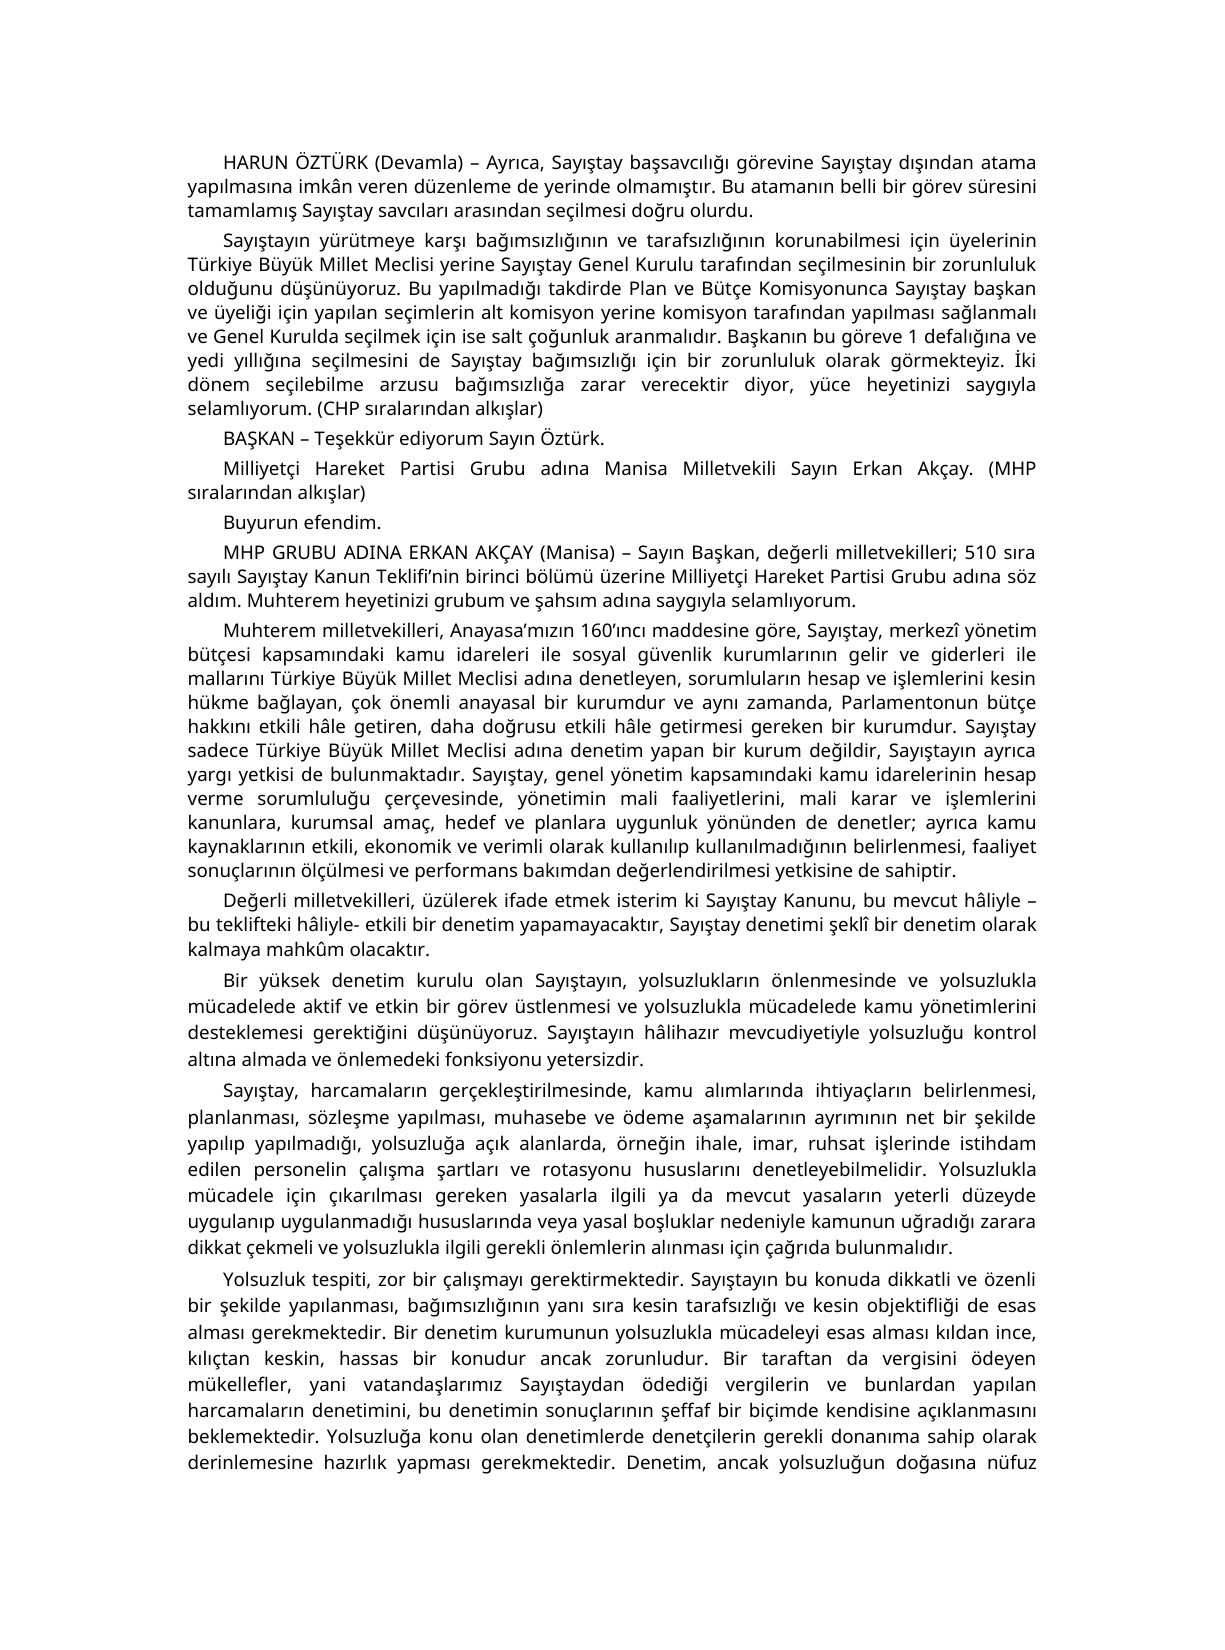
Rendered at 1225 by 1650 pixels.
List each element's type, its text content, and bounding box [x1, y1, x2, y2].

text BAŞKAN – Teşekkür ediyorum Sayın Öztürk. [187, 426, 1037, 450]
text Milliyetçi Hareket Partisi Grubu adına Manisa Milletvekili Sayın Erkan Akçay. (MHP sıralarından alkışlar) [187, 456, 1037, 504]
text Muhterem milletvekilleri, Anayasa’mızın 160’ıncı maddesine göre, Sayıştay, merkezî yönetim bütçesi kapsamındaki kamu idareleri ile sosyal güvenlik kurumlarının gelir ve giderleri ile mallarını Türkiye Büyük Millet Meclisi adına denetleyen, sorumluların hesap ve işlemlerini kesin hükme bağlayan, çok önemli anayasal bir kurumdur ve aynı zamanda, Parlamentonun bütçe hakkını etkili hâle getiren, daha doğrusu etkili hâle getirmesi gereken bir kurumdur. Sayıştay sadece Türkiye Büyük Millet Meclisi adına denetim yapan bir kurum değildir, Sayıştayın ayrıca yargı yetkisi de bulunmaktadır. Sayıştay, genel yönetim kapsamındaki kamu idarelerinin hesap verme sorumluluğu çerçevesinde, yönetimin mali faaliyetlerini, mali karar ve işlemlerini kanunlara, kurumsal amaç, hedef ve planlara uygunluk yönünden de denetler; ayrıca kamu kaynaklarının etkili, ekonomik ve verimli olarak kullanılıp kullanılmadığının belirlenmesi, faaliyet sonuçlarının ölçülmesi ve performans bakımdan değerlendirilmesi yetkisine de sahiptir. [187, 618, 1037, 883]
text HARUN ÖZTÜRK (Devamla) – Ayrıca, Sayıştay başsavcılığı görevine Sayıştay dışından atama yapılmasına imkân veren düzenleme de yerinde olmamıştır. Bu atamanın belli bir görev süresini tamamlamış Sayıştay savcıları arasından seçilmesi doğru olurdu. [187, 150, 1037, 222]
text Buyurun efendim. [187, 510, 1037, 534]
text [187, 1266, 1037, 1475]
text Sayıştay, harcamaların gerçekleştirilmesinde, kamu alımlarında ihtiyaçların belirlenmesi, planlanması, sözleşme yapılması, muhasebe ve ödeme aşamalarının ayrımının net bir şekilde yapılıp yapılmadığı, yolsuzluğa açık alanlarda, örneğin ihale, imar, ruhsat işlerinde istihdam edilen personelin çalışma şartları ve rotasyonu hususlarını denetleyebilmelidir. Yolsuzlukla mücadele için çıkarılması gereken yasalarla ilgili ya da mevcut yasaların yeterli düzeyde uygulanıp uygulanmadığı hususlarında veya yasal boşluklar nedeniyle kamunun uğradığı zarara dikkat çekmeli ve yolsuzlukla ilgili gerekli önlemlerin alınması için çağrıda bulunmalıdır. [187, 1077, 1037, 1260]
text MHP GRUBU ADINA ERKAN AKÇAY (Manisa) – Sayın Başkan, değerli milletvekilleri; 510 sıra sayılı Sayıştay Kanun Teklifi’nin birinci bölümü üzerine Milliyetçi Hareket Partisi Grubu adına söz aldım. Muhterem heyetinizi grubum ve şahsım adına saygıyla selamlıyorum. [187, 540, 1037, 612]
text Bir yüksek denetim kurulu olan Sayıştayın, yolsuzlukların önlenmesinde ve yolsuzlukla mücadelede aktif ve etkin bir görev üstlenmesi ve yolsuzlukla mücadelede kamu yönetimlerini desteklemesi gerektiğini düşünüyoruz. Sayıştayın hâlihazır mevcudiyetiyle yolsuzluğu kontrol altına almada ve önlemedeki fonksiyonu yetersizdir. [187, 967, 1037, 1071]
text Sayıştayın yürütmeye karşı bağımsızlığının ve tarafsızlığının korunabilmesi için üyelerinin Türkiye Büyük Millet Meclisi yerine Sayıştay Genel Kurulu tarafından seçilmesinin bir zorunluluk olduğunu düşünüyoruz. Bu yapılmadığı takdirde Plan ve Bütçe Komisyonunca Sayıştay başkan ve üyeliği için yapılan seçimlerin alt komisyon yerine komisyon tarafından yapılması sağlanmalı ve Genel Kurulda seçilmek için ise salt çoğunluk aranmalıdır. Başkanın bu göreve 1 defalığına ve yedi yıllığına seçilmesini de Sayıştay bağımsızlığı için bir zorunluluk olarak görmekteyiz. İki dönem seçilebilme arzusu bağımsızlığa zarar verecektir diyor, yüce heyetinizi saygıyla selamlıyorum. (CHP sıralarından alkışlar) [187, 228, 1037, 421]
text Değerli milletvekilleri, üzülerek ifade etmek isterim ki Sayıştay Kanunu, bu mevcut hâliyle –bu teklifteki hâliyle- etkili bir denetim yapamayacaktır, Sayıştay denetimi şeklî bir denetim olarak kalmaya mahkûm olacaktır. [187, 889, 1037, 961]
